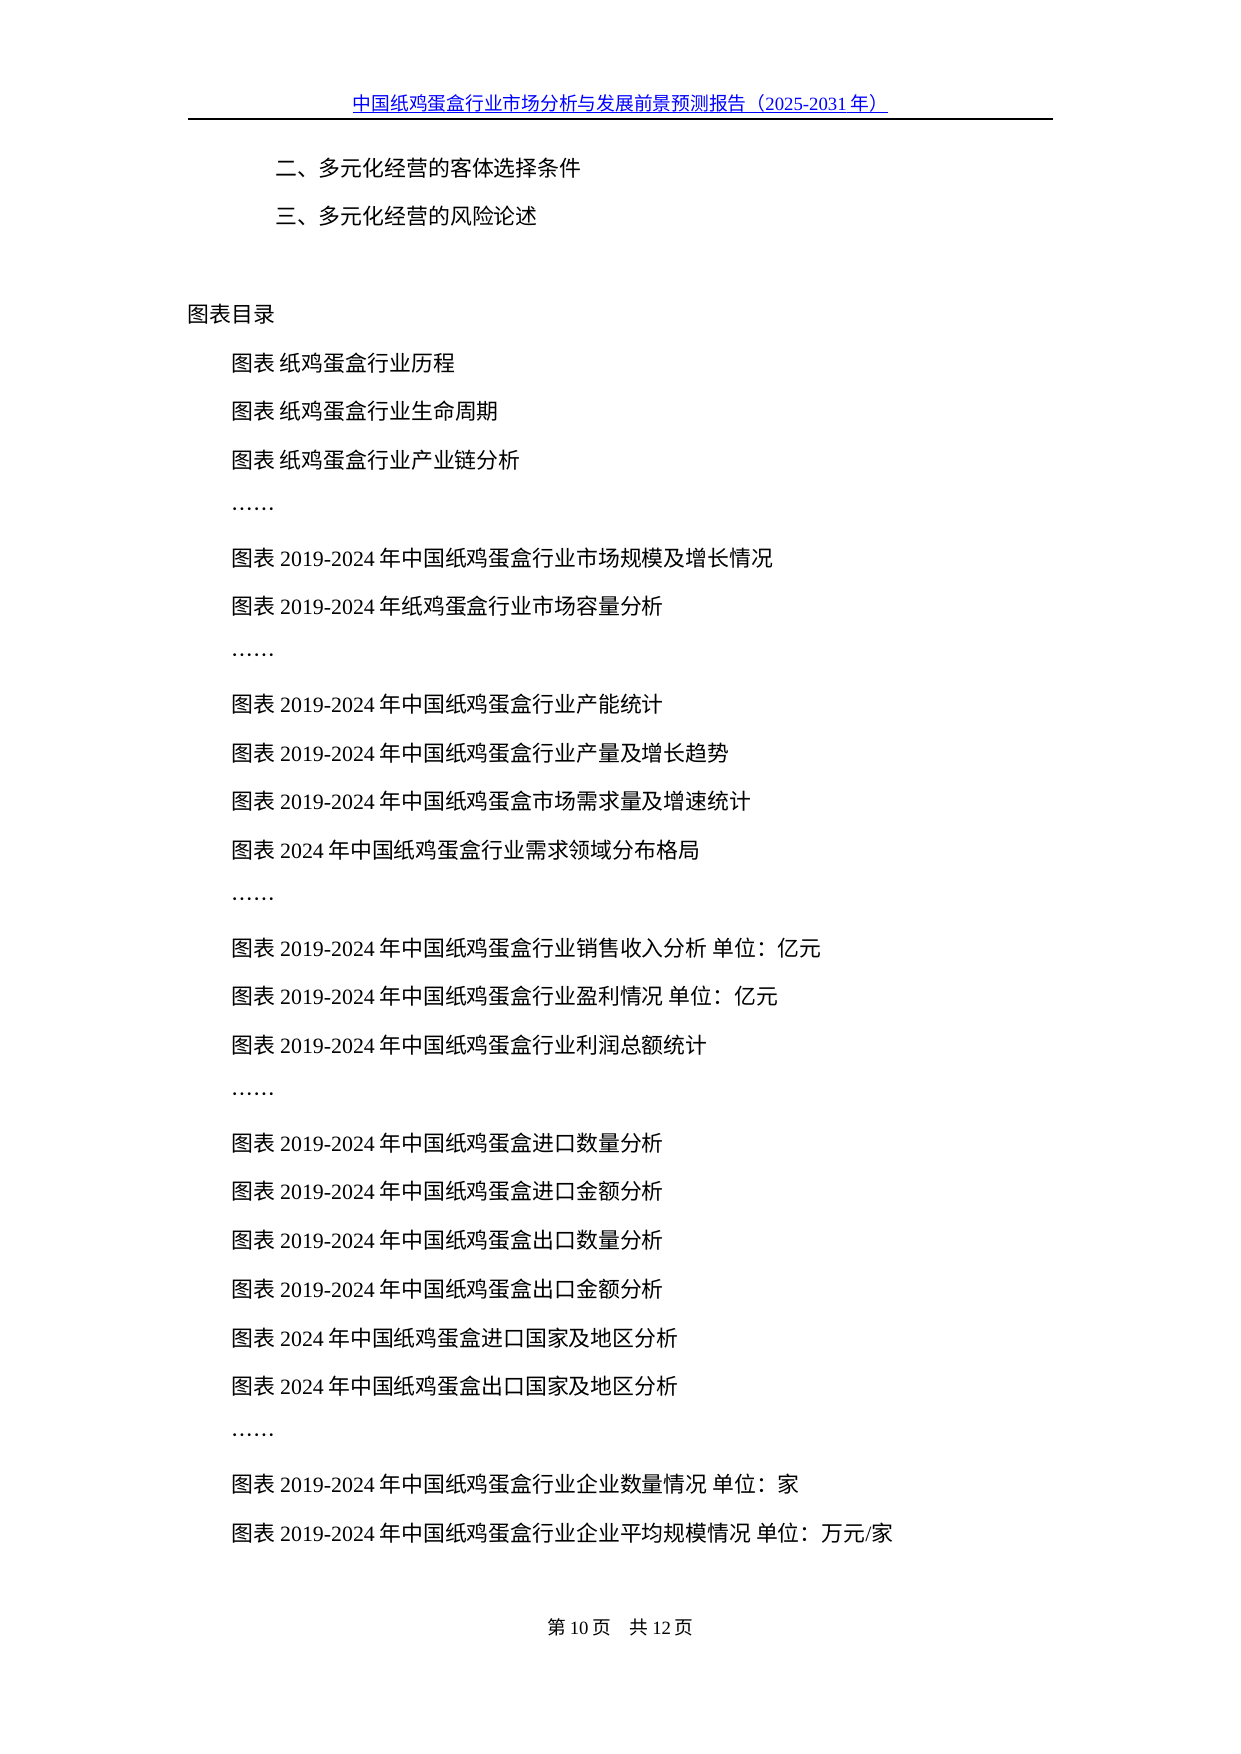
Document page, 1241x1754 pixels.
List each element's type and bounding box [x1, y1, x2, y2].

text [187, 150, 1053, 1548]
